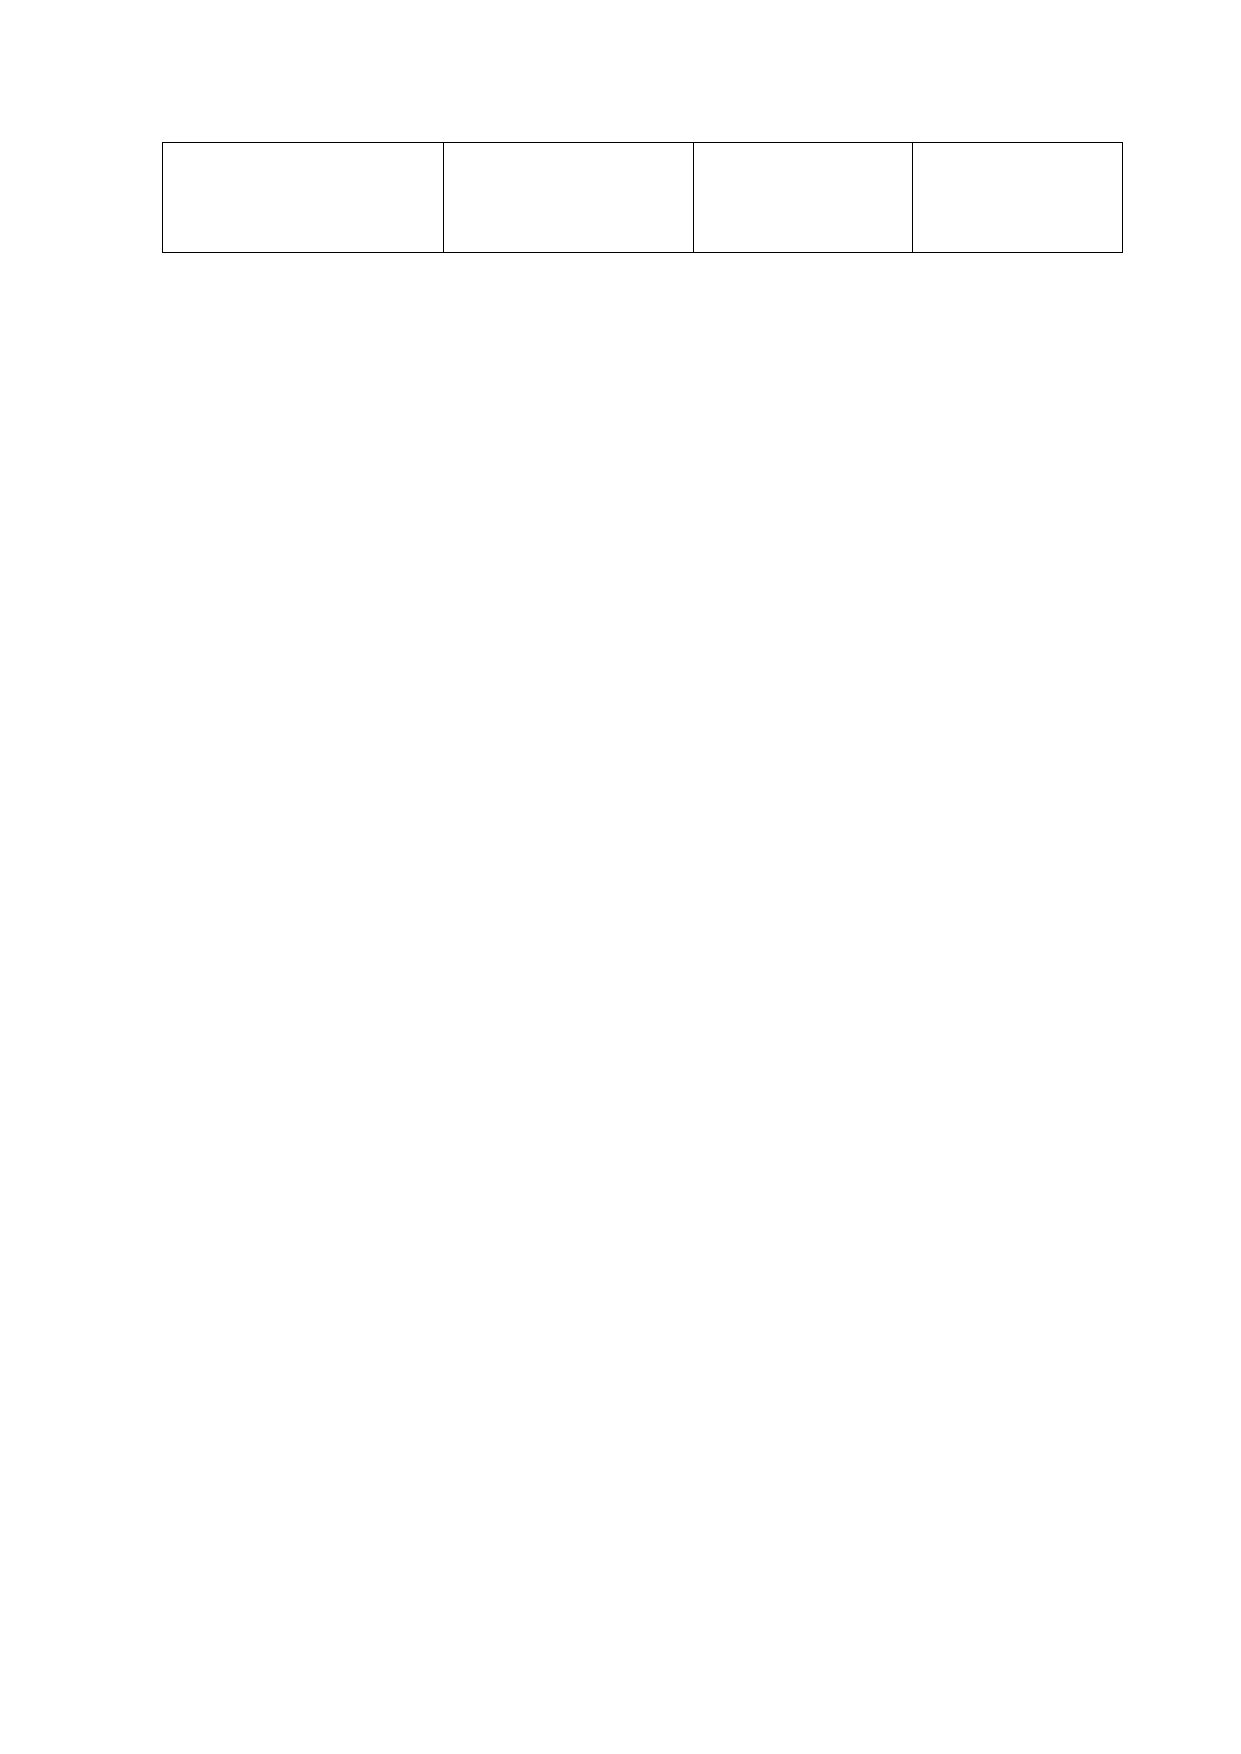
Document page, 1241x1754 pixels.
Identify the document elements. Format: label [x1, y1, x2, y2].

table_cell [444, 143, 693, 252]
table_cell [694, 143, 912, 252]
table_cell [163, 143, 443, 252]
table_cell [913, 143, 1122, 252]
